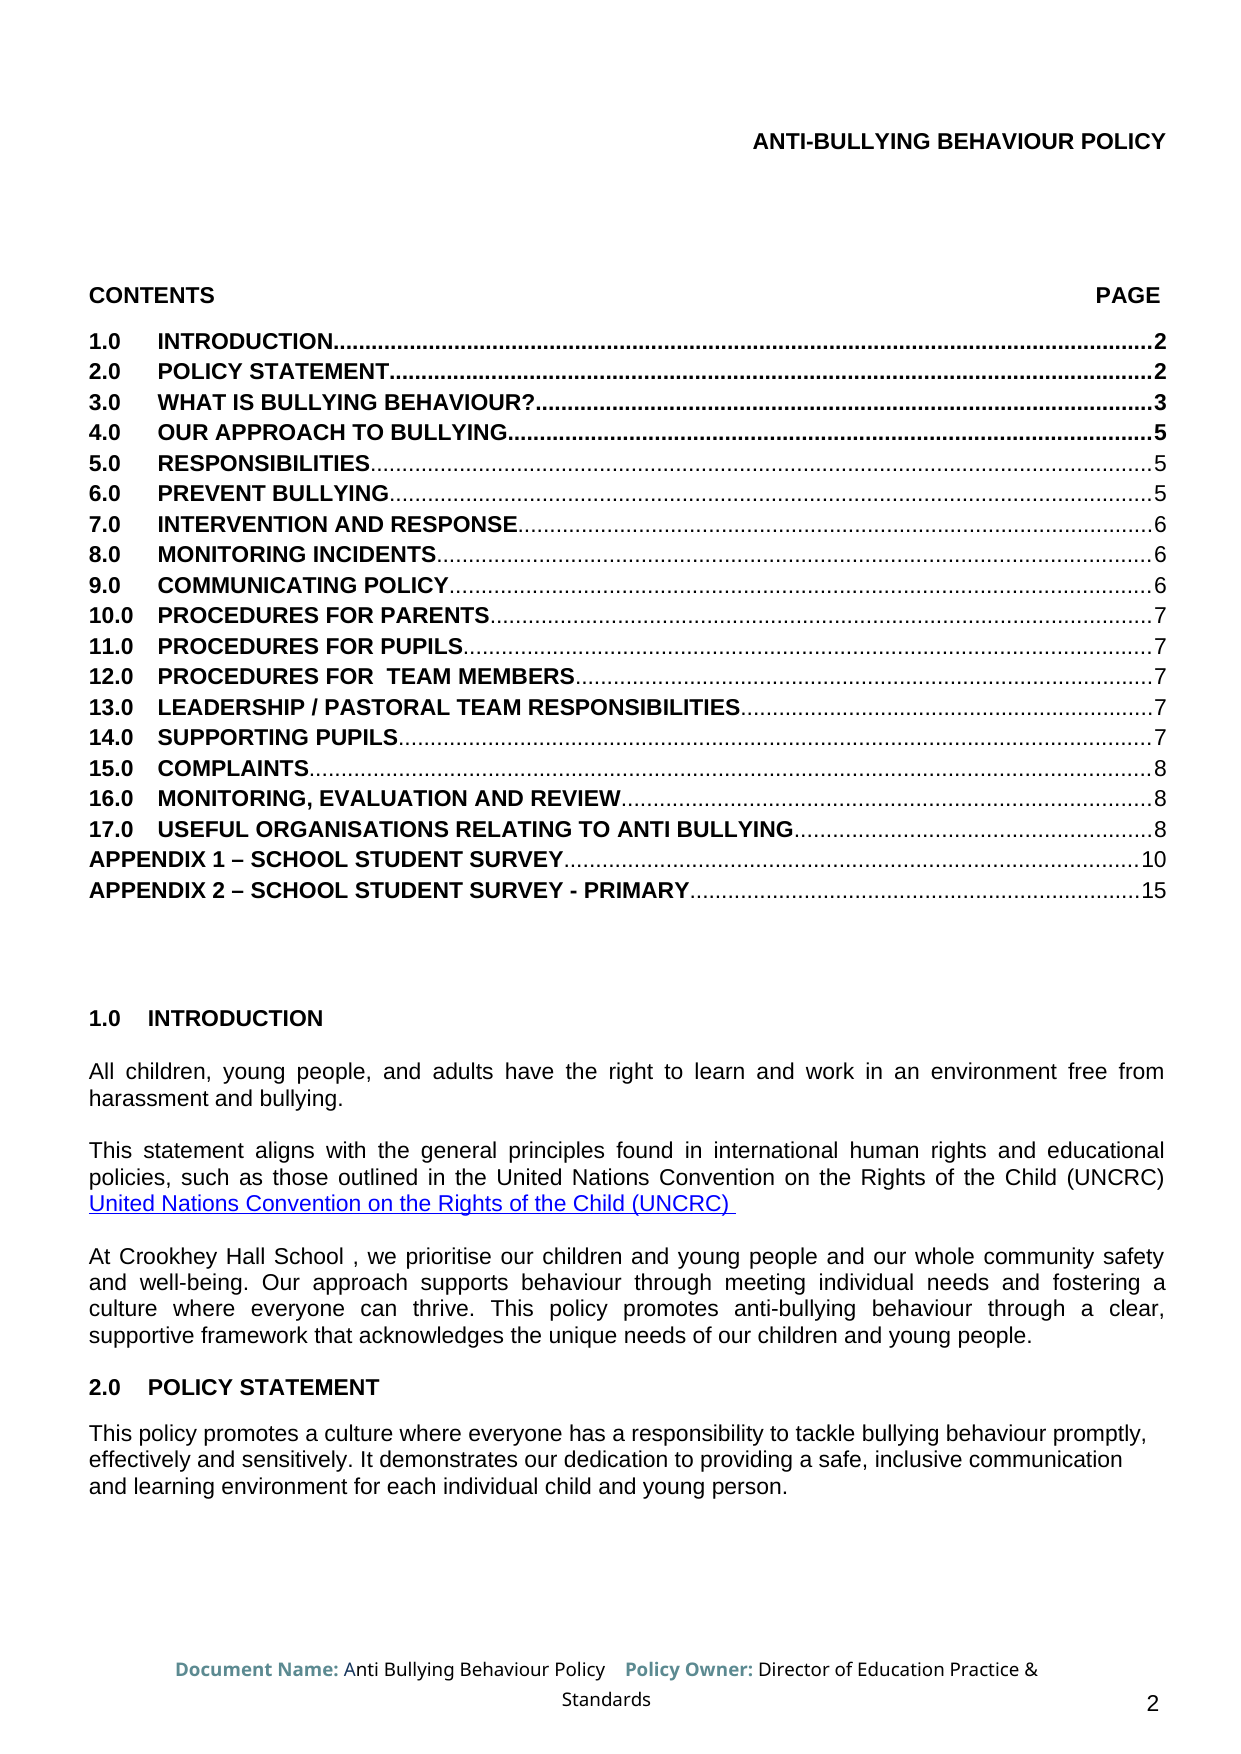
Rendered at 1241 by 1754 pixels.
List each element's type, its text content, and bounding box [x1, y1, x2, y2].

text This policy promotes a culture where everyone has a responsibility to tackle bullying behaviour promptly, effectively and sensitively. It demonstrates our dedication to providing a safe, inclusive communication and learning environment for each individual child and young person. [89, 1420, 1166, 1499]
text At Crookhey Hall School , we prioritise our children and young people and our whole community safety and well-being. Our approach supports behaviour through meeting individual needs and fostering a culture where everyone can thrive. This policy promotes anti-bullying behaviour through a clear, supportive framework that acknowledges the unique needs of our children and young people. [89, 1243, 1166, 1348]
text All children, young people, and adults have the right to learn and work in an environment free from harassment and bullying. [89, 1058, 1166, 1111]
subtitle 1.0 INTRODUCTION [89, 1005, 1166, 1032]
text 2.0 POLICY STATEMENT [89, 1374, 1166, 1401]
text This statement aligns with the general principles found in international human rights and educational policies, such as those outlined in the United Nations Convention on the Rights of the Child (UNCRC) United Nations Convention on the Rights of the Child (UNCRC) [89, 1137, 1166, 1216]
